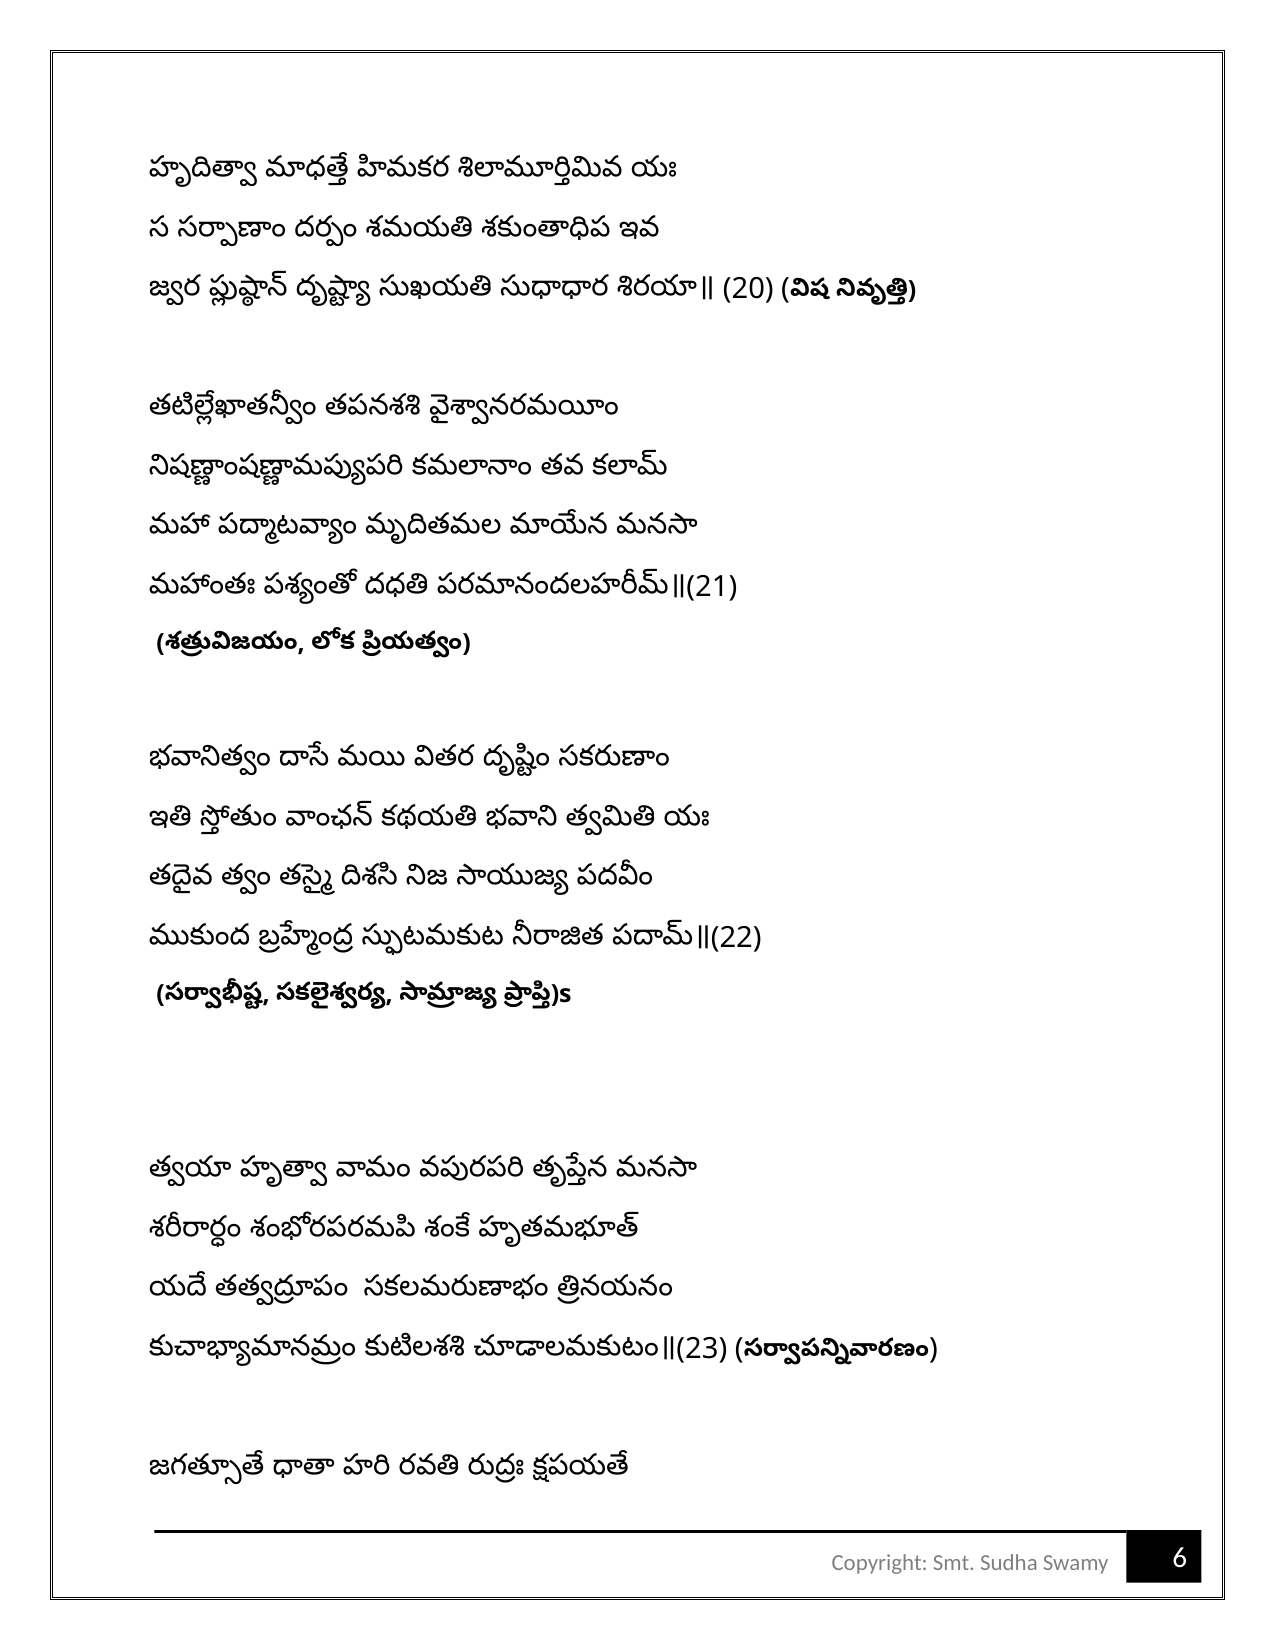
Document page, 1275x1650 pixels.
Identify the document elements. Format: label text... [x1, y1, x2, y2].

text త్వయా హృత్వా వామం వపురపరి తృప్తేన మనసా [148, 1148, 1126, 1188]
text స సర్పాణాం దర్పం శమయతి శకుంతాధిప ఇవ [148, 208, 1126, 248]
text (శత్రువిజయం, లోక ప్రియత్వం) [148, 624, 1126, 658]
text జగత్సూతే ధాతా హరి రవతి రుద్రః క్షపయతే [148, 1446, 1126, 1486]
text కుచాభ్యామానమ్రం కుటిలశశి చూడాలమకుటం॥(23) (సర్వాపన్నివారణం) [148, 1327, 1126, 1367]
text ముకుంద బ్రహ్మేంద్ర స్ఫుటమకుట నీరాజిత పదామ్॥(22) [148, 916, 1126, 956]
text మహా పద్మాటవ్యాం మృదితమల మాయేన మనసా [148, 505, 1126, 545]
text మహాంతః పశ్యంతో దధతి పరమానందలహరీమ్॥(21) [148, 565, 1126, 604]
text యదే తత్వద్రూపం సకలమరుణాభం త్రినయనం [148, 1267, 1126, 1307]
text జ్వర ప్లుష్ఠాన్ దృష్ట్యా సుఖయతి సుధాధార శిరయా॥ (20) (విష నివృత్తి) [148, 267, 1126, 307]
text నిషణ్ణాంషణ్ణామప్యుపరి కమలానాం తవ కలామ్ [148, 446, 1126, 486]
text భవానిత్వం దాసే మయి వితర దృష్టిం సకరుణాం [148, 738, 1126, 777]
text హృదిత్వా మాధత్తే హిమకర శిలామూర్తిమివ యః [148, 148, 1126, 188]
text శరీరార్ధం శంభోరపరమపి శంకే హృతమభూత్ [148, 1208, 1126, 1248]
text తదైవ త్వం తస్మై దిశసి నిజ సాయుజ్య పదవీం [148, 857, 1126, 896]
text తటిల్లేఖాతన్వీం తపనశశి వైశ్వానరమయీం [148, 386, 1126, 426]
text ఇతి స్తోతుం వాంఛన్ కథయతి భవాని త్వమితి యః [148, 797, 1126, 837]
text (సర్వాభీష్ట, సకలైశ్వర్య, సామ్రాజ్య ప్రాప్తి)s [148, 976, 1126, 1010]
